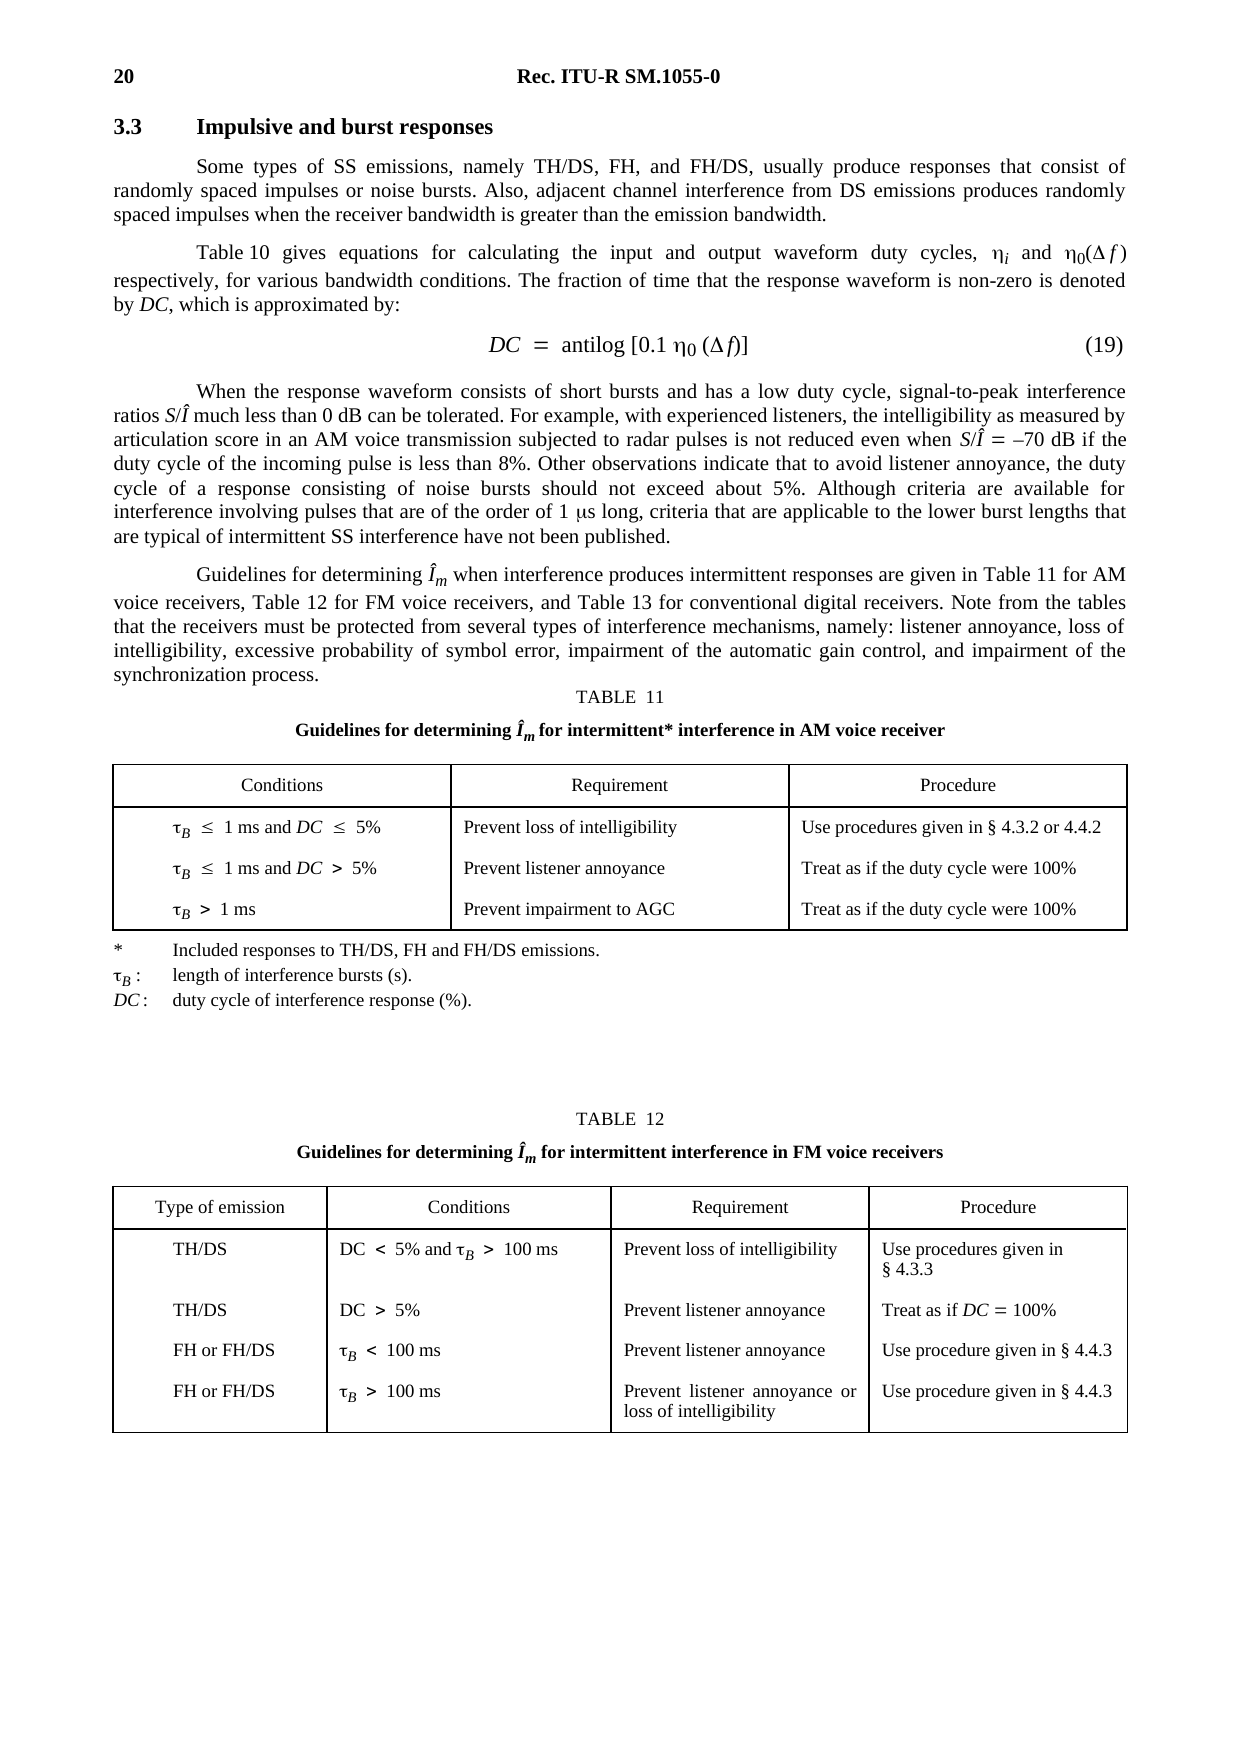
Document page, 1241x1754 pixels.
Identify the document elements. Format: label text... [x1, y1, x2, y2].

table_header Conditions [328, 1187, 610, 1228]
subtitle 3.3 Impulsive and burst responses [113, 113, 1127, 140]
table_cell B  1 ms and DC  5% [114, 808, 450, 848]
title Guidelines for determining Îm for intermittent interference in FM voice receivers [113, 1141, 1127, 1166]
table_header Procedure [870, 1187, 1127, 1228]
table_cell Prevent impairment to AGC [452, 889, 788, 929]
text TABLE 12 [113, 1108, 1127, 1129]
table_header Type of emission [114, 1187, 326, 1228]
text Some types of SS emissions, namely TH/DS, FH, and FH/DS, usually produce responses that consist of randomly spaced impulses or noise bursts. Also, adjacent channel interference from DS emissions produces randomly spaced impulses when the receiver bandwidth is greater than the emission bandwidth. [113, 154, 1127, 226]
table_cell FH or FH/DS [114, 1330, 326, 1371]
table_header Procedure [790, 765, 1126, 806]
table_cell Use procedures given in § 4.3.3 [870, 1228, 1127, 1290]
table_header Requirement [452, 765, 788, 806]
table_cell DC  5% [328, 1290, 610, 1330]
table_cell Use procedures given in § 4.3.2 or 4.4.2 [790, 808, 1126, 848]
table_cell B  100 ms [328, 1330, 610, 1371]
text B : length of interference bursts (s). [113, 965, 1127, 986]
table_cell Treat as if the duty cycle were 100% [790, 889, 1126, 929]
table_cell TH/DS [114, 1230, 326, 1290]
table_cell Use procedure given in § 4.4.3 [870, 1330, 1127, 1371]
table_cell FH or FH/DS [114, 1371, 326, 1431]
table_cell Prevent loss of intelligibility [612, 1230, 868, 1290]
text TABLE 11 [113, 686, 1127, 707]
table_cell Prevent listener annoyance [612, 1290, 868, 1330]
table_header Requirement [612, 1187, 868, 1228]
title Guidelines for determining Îm for intermittent* interference in AM voice receiver [113, 719, 1127, 744]
text DC : duty cycle of interference response (%). [113, 990, 1127, 1010]
table_cell Treat as if DC  100% [870, 1290, 1127, 1330]
table_cell Prevent listener annoyance [612, 1330, 868, 1371]
text When the response waveform consists of short bursts and has a low duty cycle, signal-to-peak interference ratios S/Î much less than 0 dB can be tolerated. For example, with experienced listeners, the intelligibility as measured by articulation score in an AM voice transmission subjected to radar pulses is not reduced even when S/Î  –70 dB if the duty cycle of the incoming pulse is less than 8%. Other observations indicate that to avoid listener annoyance, the duty cycle of a response consisting of noise bursts should not exceed about 5%. Although criteria are available for interference involving pulses that are of the order of 1 s long, criteria that are applicable to the lower burst lengths that are typical of intermittent SS interference have not been published. [113, 379, 1127, 548]
table_cell Prevent loss of intelligibility [452, 808, 788, 848]
text DC  antilog [0.1 0 ( f)] (19) [113, 331, 1127, 361]
table_cell Prevent listener annoyance [452, 848, 788, 889]
table_cell B  1 ms and DC  5% [114, 848, 450, 889]
table_cell Treat as if the duty cycle were 100% [790, 848, 1126, 889]
table_cell B  1 ms [114, 889, 450, 929]
text * Included responses to TH/DS, FH and FH/DS emissions. [113, 940, 1127, 961]
table_cell B  100 ms [328, 1371, 610, 1431]
text Guidelines for determining Îm when interference produces intermittent responses are given in Table 11 for AM voice receivers, Table 12 for FM voice receivers, and Table 13 for conventional digital receivers. Note from the tables that the receivers must be protected from several types of interference mechanisms, namely: listener annoyance, loss of intelligibility, excessive probability of symbol error, impairment of the automatic gain control, and impairment of the synchronization process. [113, 562, 1127, 686]
table_cell Prevent listener annoyance or loss of intelligibility [612, 1371, 868, 1431]
text Table 10 gives equations for calculating the input and output waveform duty cycles, i and 0( f ) respectively, for various bandwidth conditions. The fraction of time that the response waveform is non-zero is denoted by DC, which is approximated by: [113, 240, 1127, 316]
table_cell Use procedure given in § 4.4.3 [870, 1371, 1127, 1431]
table_cell DC  5% and B  100 ms [328, 1230, 610, 1290]
table_header Conditions [114, 765, 450, 806]
table_cell TH/DS [114, 1290, 326, 1330]
